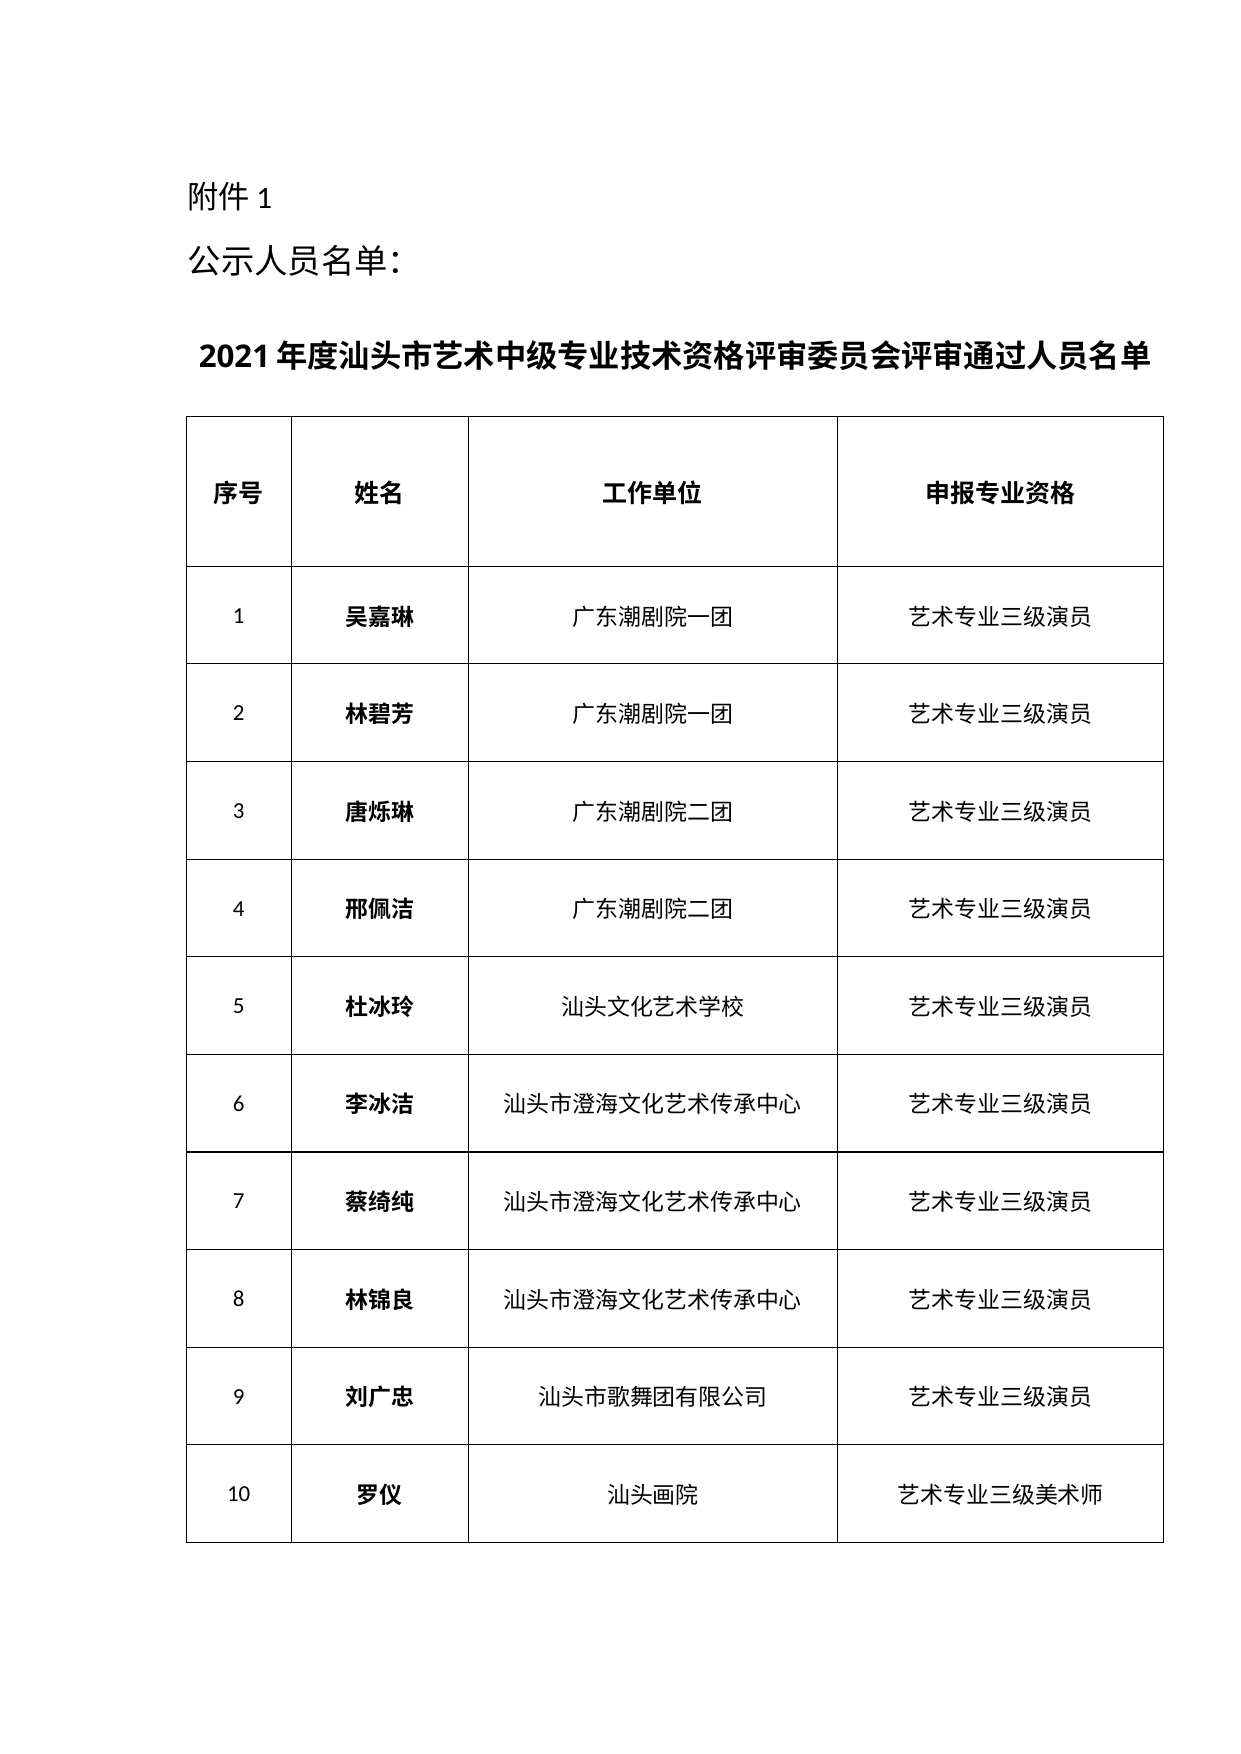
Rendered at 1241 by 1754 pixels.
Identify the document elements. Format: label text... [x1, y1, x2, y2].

table_cell 6 [187, 1055, 291, 1151]
table_cell 9 [187, 1348, 291, 1444]
table_cell 艺术专业三级演员 [838, 860, 1163, 956]
table_cell 艺术专业三级美术师 [838, 1445, 1163, 1542]
table_cell 汕头市澄海文化艺术传承中心 [469, 1055, 837, 1151]
table_cell 申报专业资格 [838, 417, 1163, 566]
table_cell 广东潮剧院二团 [469, 762, 837, 858]
text 附件1 [187, 162, 1053, 227]
table_cell 广东潮剧院一团 [469, 664, 837, 761]
table_cell 汕头市澄海文化艺术传承中心 [469, 1250, 837, 1347]
table_cell 艺术专业三级演员 [838, 664, 1163, 761]
text 公示人员名单： [187, 227, 1053, 292]
table_cell 姓名 [292, 417, 468, 566]
table_cell 汕头市歌舞团有限公司 [469, 1348, 837, 1444]
table_cell 工作单位 [469, 417, 837, 566]
table_cell 艺术专业三级演员 [838, 1055, 1163, 1151]
table_cell 杜冰玲 [292, 957, 468, 1054]
table_cell 汕头画院 [469, 1445, 837, 1542]
table_cell 李冰洁 [292, 1055, 468, 1151]
table_cell 林碧芳 [292, 664, 468, 761]
table_cell 林锦良 [292, 1250, 468, 1347]
table_cell 汕头市澄海文化艺术传承中心 [469, 1153, 837, 1249]
table_cell 1 [187, 567, 291, 663]
table_cell 艺术专业三级演员 [838, 1348, 1163, 1444]
table_cell 5 [187, 957, 291, 1054]
table_cell 广东潮剧院二团 [469, 860, 837, 956]
table_cell 广东潮剧院一团 [469, 567, 837, 663]
table_cell 序号 [187, 417, 291, 566]
table_header 2021年度汕头市艺术中级专业技术资格评审委员会评审通过人员名单 [186, 292, 1164, 416]
table_cell 4 [187, 860, 291, 956]
table_cell 3 [187, 762, 291, 858]
table_cell 7 [187, 1153, 291, 1249]
table_cell 艺术专业三级演员 [838, 1153, 1163, 1249]
table_cell 吴嘉琳 [292, 567, 468, 663]
table_cell 邢佩洁 [292, 860, 468, 956]
table_cell 唐烁琳 [292, 762, 468, 858]
table_cell 艺术专业三级演员 [838, 762, 1163, 858]
table_cell 2 [187, 664, 291, 761]
table_cell 罗仪 [292, 1445, 468, 1542]
table_cell 刘广忠 [292, 1348, 468, 1444]
table_cell 8 [187, 1250, 291, 1347]
table_cell 艺术专业三级演员 [838, 567, 1163, 663]
table_cell 艺术专业三级演员 [838, 1250, 1163, 1347]
table_cell 10 [187, 1445, 291, 1542]
table_cell 汕头文化艺术学校 [469, 957, 837, 1054]
table_cell 艺术专业三级演员 [838, 957, 1163, 1054]
table_cell 蔡绮纯 [292, 1153, 468, 1249]
